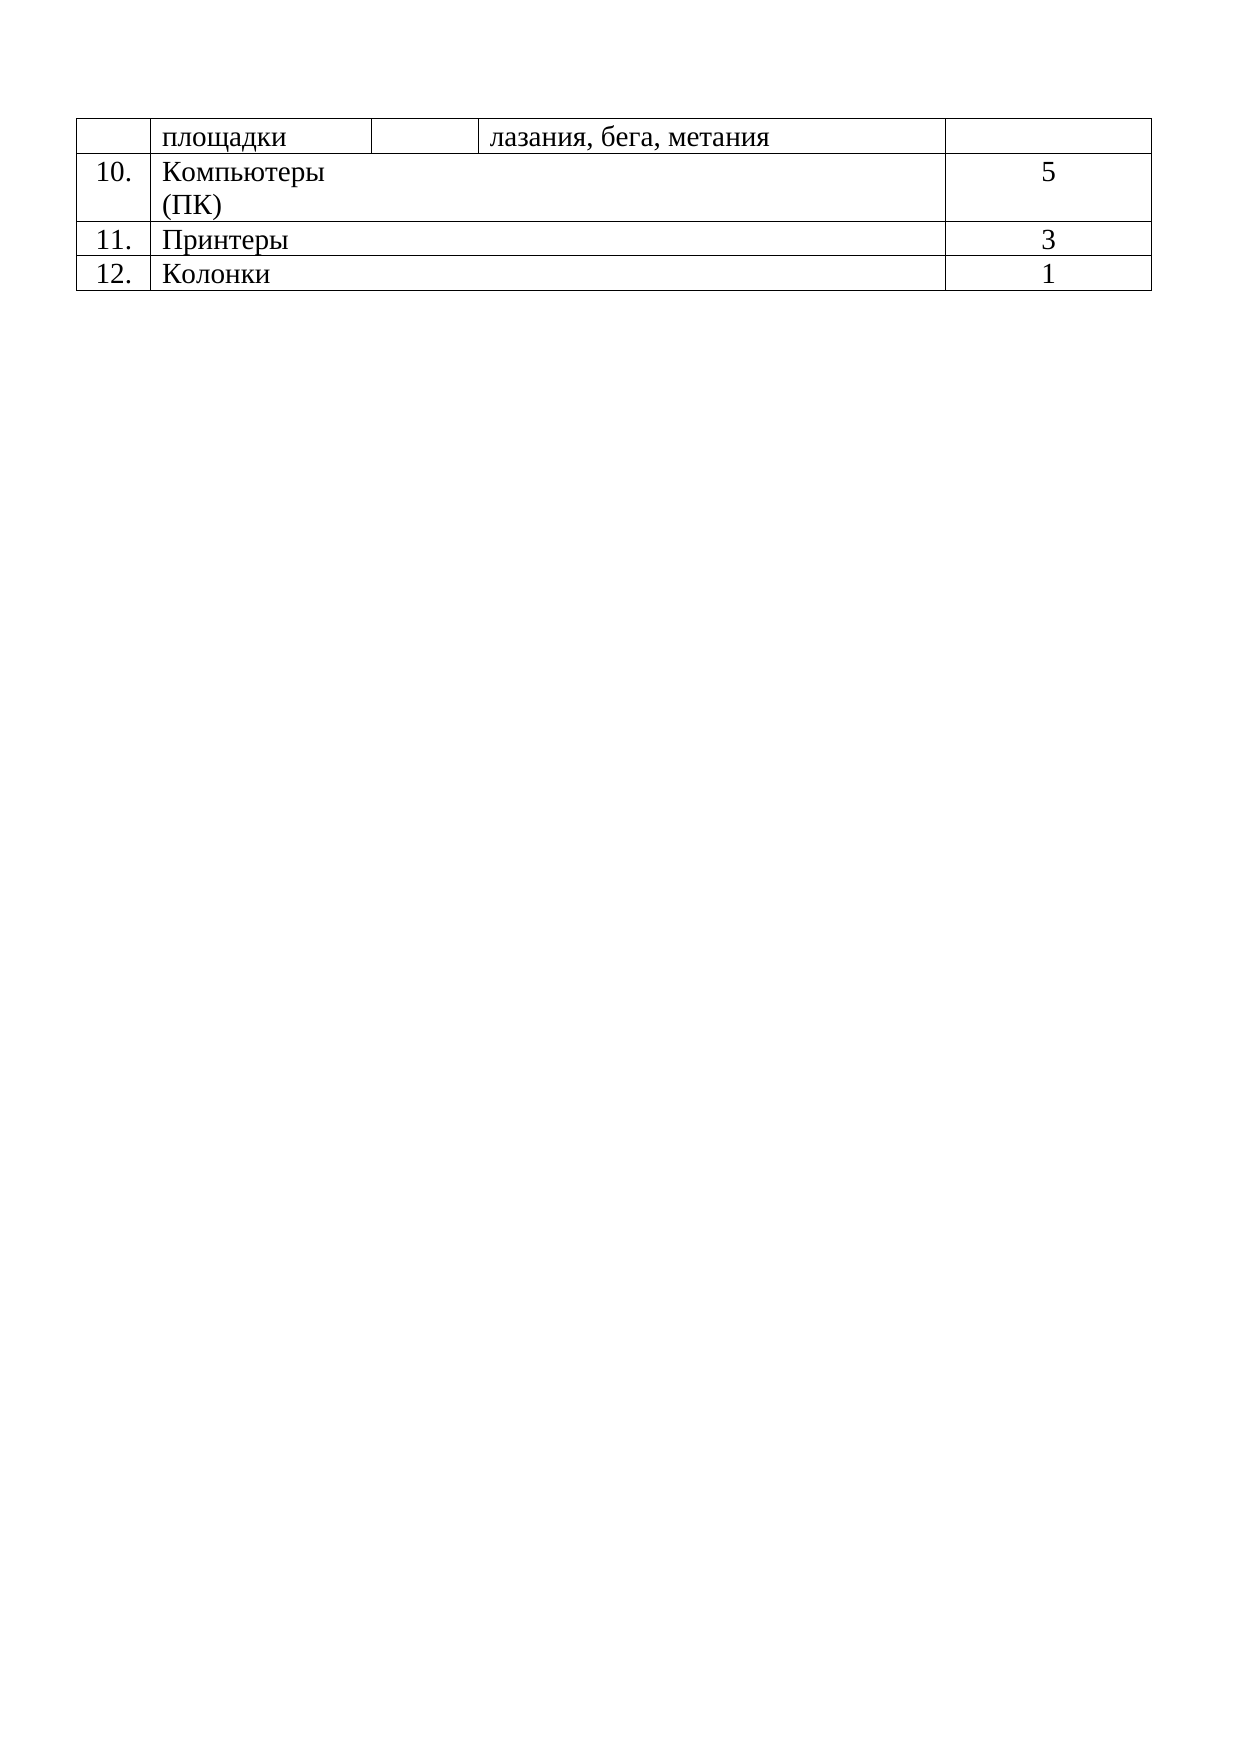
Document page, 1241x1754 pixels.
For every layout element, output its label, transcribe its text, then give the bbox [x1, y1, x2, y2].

table_cell 5 [946, 154, 1151, 221]
table_cell 12. [77, 256, 150, 290]
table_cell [479, 119, 945, 153]
table_cell 9. [77, 119, 150, 153]
table_cell 10 [946, 119, 1151, 153]
table_cell Компьютеры (ПК) [151, 154, 945, 221]
table_cell Колонки [151, 256, 945, 290]
table_cell 5 [372, 119, 478, 153]
table_cell 11. [77, 222, 150, 255]
table_cell 3 [946, 222, 1151, 255]
table_cell Принтеры [151, 222, 945, 255]
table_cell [151, 119, 371, 153]
table_cell 1 [946, 256, 1151, 290]
table_cell 10. [77, 154, 150, 221]
